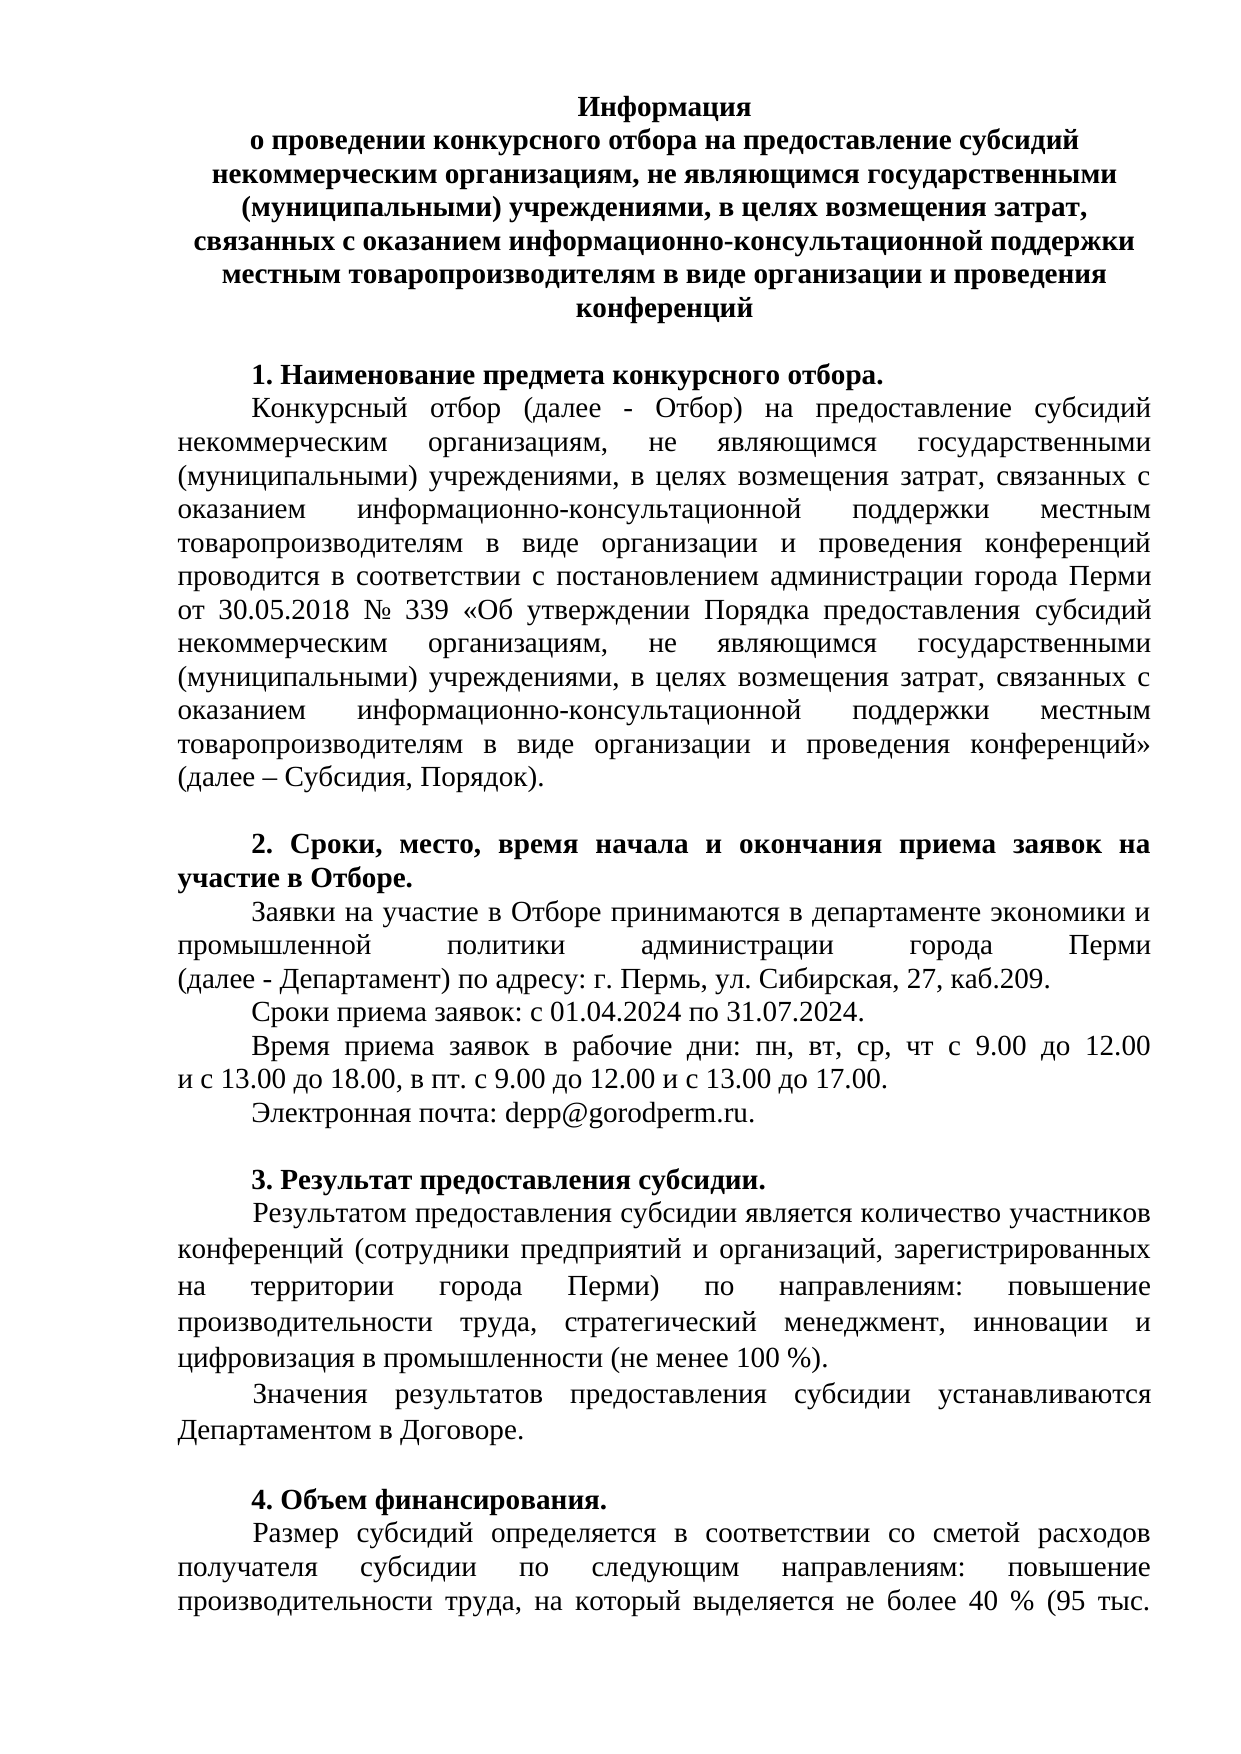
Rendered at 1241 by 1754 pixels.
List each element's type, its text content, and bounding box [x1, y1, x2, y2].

text Конкурсный отбор (далее - Отбор) на предоставление субсидий некоммерческим организациям, не являющимся государственными (муниципальными) учреждениями, в целях возмещения затрат, связанных с оказанием информационно-консультационной поддержки местным товаропроизводителям в виде организации и проведения конференций проводится в соответствии с постановлением администрации города Перми от 30.05.2018 № 339 «Об утверждении Порядка предоставления субсидий некоммерческим организациям, не являющимся государственными (муниципальными) учреждениями, в целях возмещения затрат, связанных с оказанием информационно-консультационной поддержки местным товаропроизводителям в виде организации и проведения конференций» (далее – Субсидия, Порядок). [177, 391, 1152, 793]
text Результатом предоставления субсидии является количество участников конференций (сотрудники предприятий и организаций, зарегистрированных на территории города Перми) по направлениям: повышение производительности труда, стратегический менеджмент, инновации и цифровизация в промышленности (не менее 100 %). [177, 1196, 1152, 1374]
text Информация [177, 89, 1152, 122]
text о проведении конкурсного отбора на предоставление субсидий некоммерческим организациям, не являющимся государственными (муниципальными) учреждениями, в целях возмещения затрат, связанных с оказанием информационно-консультационной поддержки местным товаропроизводителям в виде организации и проведения конференций [177, 122, 1152, 323]
text 4. Объем финансирования. [177, 1482, 1152, 1516]
text 3. Результат предоставления субсидии. [177, 1162, 1152, 1196]
text Заявки на участие в Отборе принимаются в департаменте экономики и промышленной политики администрации города Перми (далее - Департамент) по адресу: г. Пермь, ул. Сибирская, 27, каб.209. [177, 894, 1152, 994]
text 2. Сроки, место, время начала и окончания приема заявок на участие в Отборе. [177, 827, 1152, 894]
text 1. Наименование предмета конкурсного отбора. [177, 357, 1152, 391]
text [177, 1516, 1152, 1616]
text Время приема заявок в рабочие дни: пн, вт, ср, чт с 9.00 до 12.00 и с 13.00 до 18.00, в пт. с 9.00 до 12.00 и с 13.00 до 17.00. [177, 1028, 1152, 1095]
text Электронная почта: depp@gorodperm.ru. [177, 1095, 1152, 1128]
text Сроки приема заявок: с 01.04.2024 по 31.07.2024. [177, 994, 1152, 1028]
text Значения результатов предоставления субсидии устанавливаются Департаментом в Договоре. [177, 1376, 1152, 1446]
